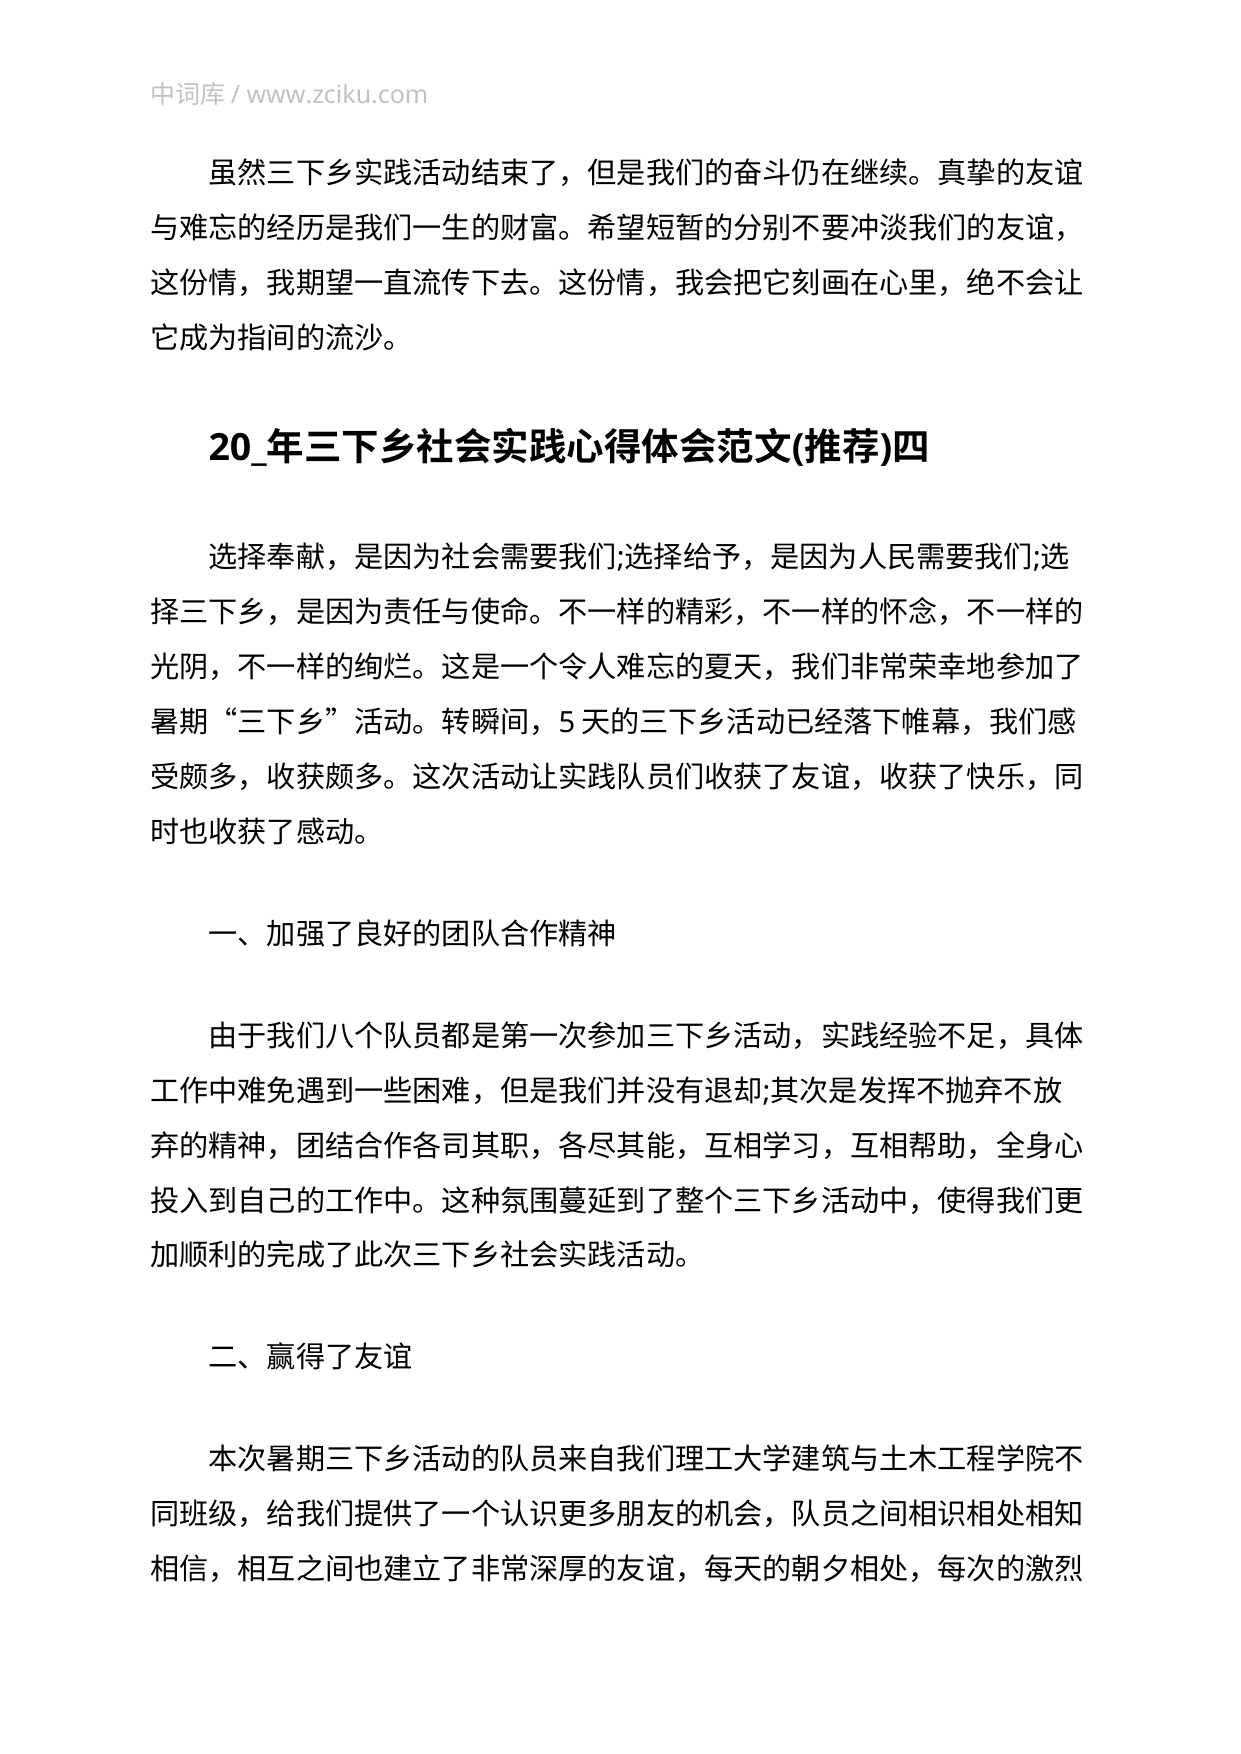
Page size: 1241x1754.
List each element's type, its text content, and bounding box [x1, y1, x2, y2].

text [150, 1436, 1090, 1588]
text 二、赢得了友谊 [150, 1334, 1090, 1376]
text 虽然三下乡实践活动结束了，但是我们的奋斗仍在继续。真挚的友谊与难忘的经历是我们一生的财富。希望短暂的分别不要冲淡我们的友谊，这份情，我期望一直流传下去。这份情，我会把它刻画在心里，绝不会让它成为指间的流沙。 [150, 150, 1090, 357]
text 一、加强了良好的团队合作精神 [150, 911, 1090, 953]
text 由于我们八个队员都是第一次参加三下乡活动，实践经验不足，具体工作中难免遇到一些困难，但是我们并没有退却;其次是发挥不抛弃不放弃的精神，团结合作各司其职，各尽其能，互相学习，互相帮助，全身心投入到自己的工作中。这种氛围蔓延到了整个三下乡活动中，使得我们更加顺利的完成了此次三下乡社会实践活动。 [150, 1012, 1090, 1274]
text 20_年三下乡社会实践心得体会范文(推荐)四 [150, 416, 1090, 471]
text 选择奉献，是因为社会需要我们;选择给予，是因为人民需要我们;选择三下乡，是因为责任与使命。不一样的精彩，不一样的怀念，不一样的光阴，不一样的绚烂。这是一个令人难忘的夏天，我们非常荣幸地参加了暑期“三下乡”活动。转瞬间，5天的三下乡活动已经落下帷幕，我们感受颇多，收获颇多。这次活动让实践队员们收获了友谊，收获了快乐，同时也收获了感动。 [150, 534, 1090, 851]
